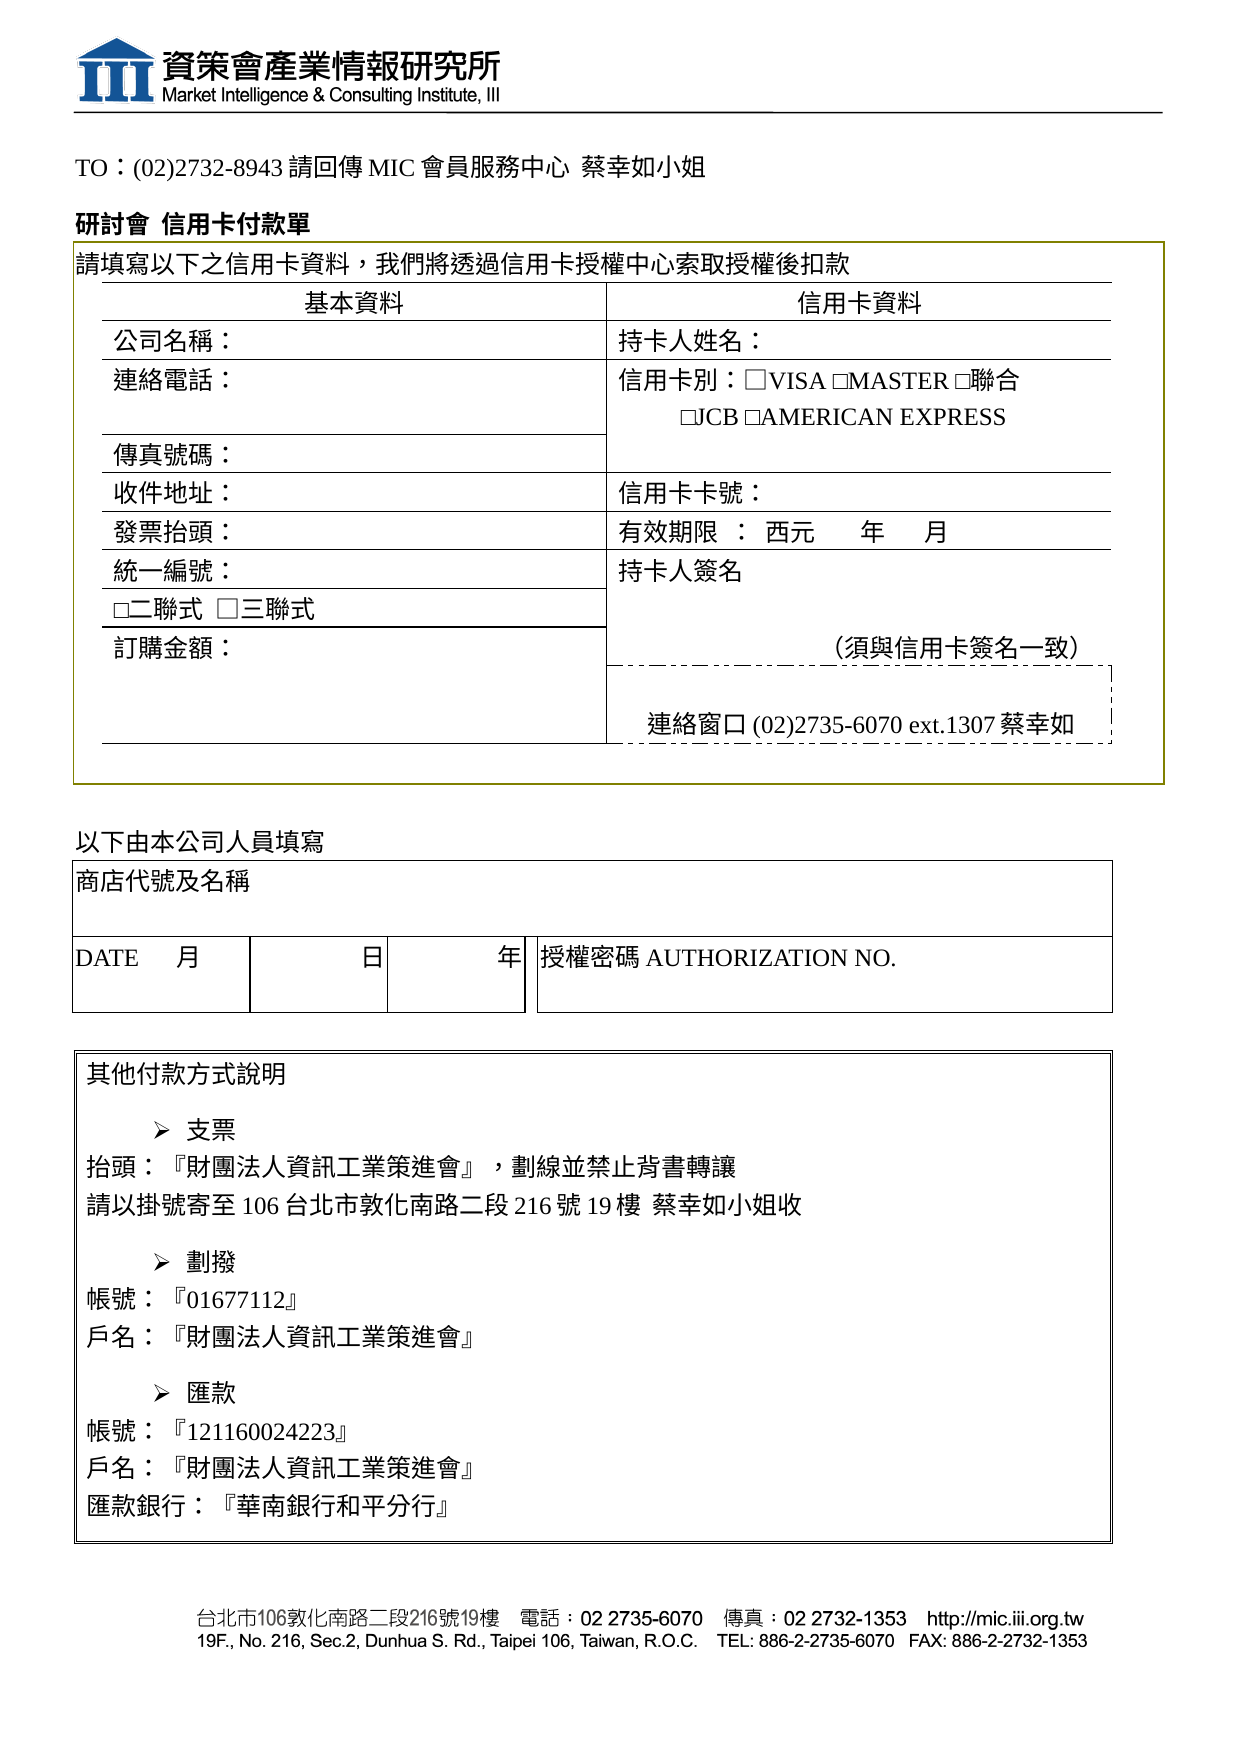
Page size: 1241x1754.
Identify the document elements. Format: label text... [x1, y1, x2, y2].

table_cell 日 [251, 937, 387, 1012]
picture [192, 1605, 1090, 1651]
picture [71, 34, 509, 112]
table_cell DATE 月 [73, 937, 249, 1012]
table_cell 年 [388, 937, 524, 1012]
text 研討會 信用卡付款單 [75, 203, 1165, 241]
table_cell 授權密碼AUTHORIZATION NO. [538, 937, 1112, 1012]
table_header 請填寫以下之信用卡資料，我們將透過信用卡授權中心索取授權後扣款 [74, 243, 1163, 783]
table_header 其他付款方式說明 支票 抬頭：『財團法人資訊工業策進會』，劃線並禁止背書轉讓 請以掛號寄至106台北市敦化南路二段216號19樓 蔡幸如小姐收 劃撥 帳號：『01677112』 戶名：『財團法人資訊工業策進會』 匯款 帳號：『121160024223』 戶名：『財團法人資訊工業策進會』 匯款銀行：『華南銀行和平分行』 [77, 1054, 1110, 1541]
table_header 商店代號及名稱 [73, 861, 1112, 936]
text 以下由本公司人員填寫 [75, 822, 1165, 860]
table_cell [526, 937, 537, 1012]
text TO：(02)2732-8943請回傳MIC會員服務中心 蔡幸如小姐 [75, 147, 1165, 185]
